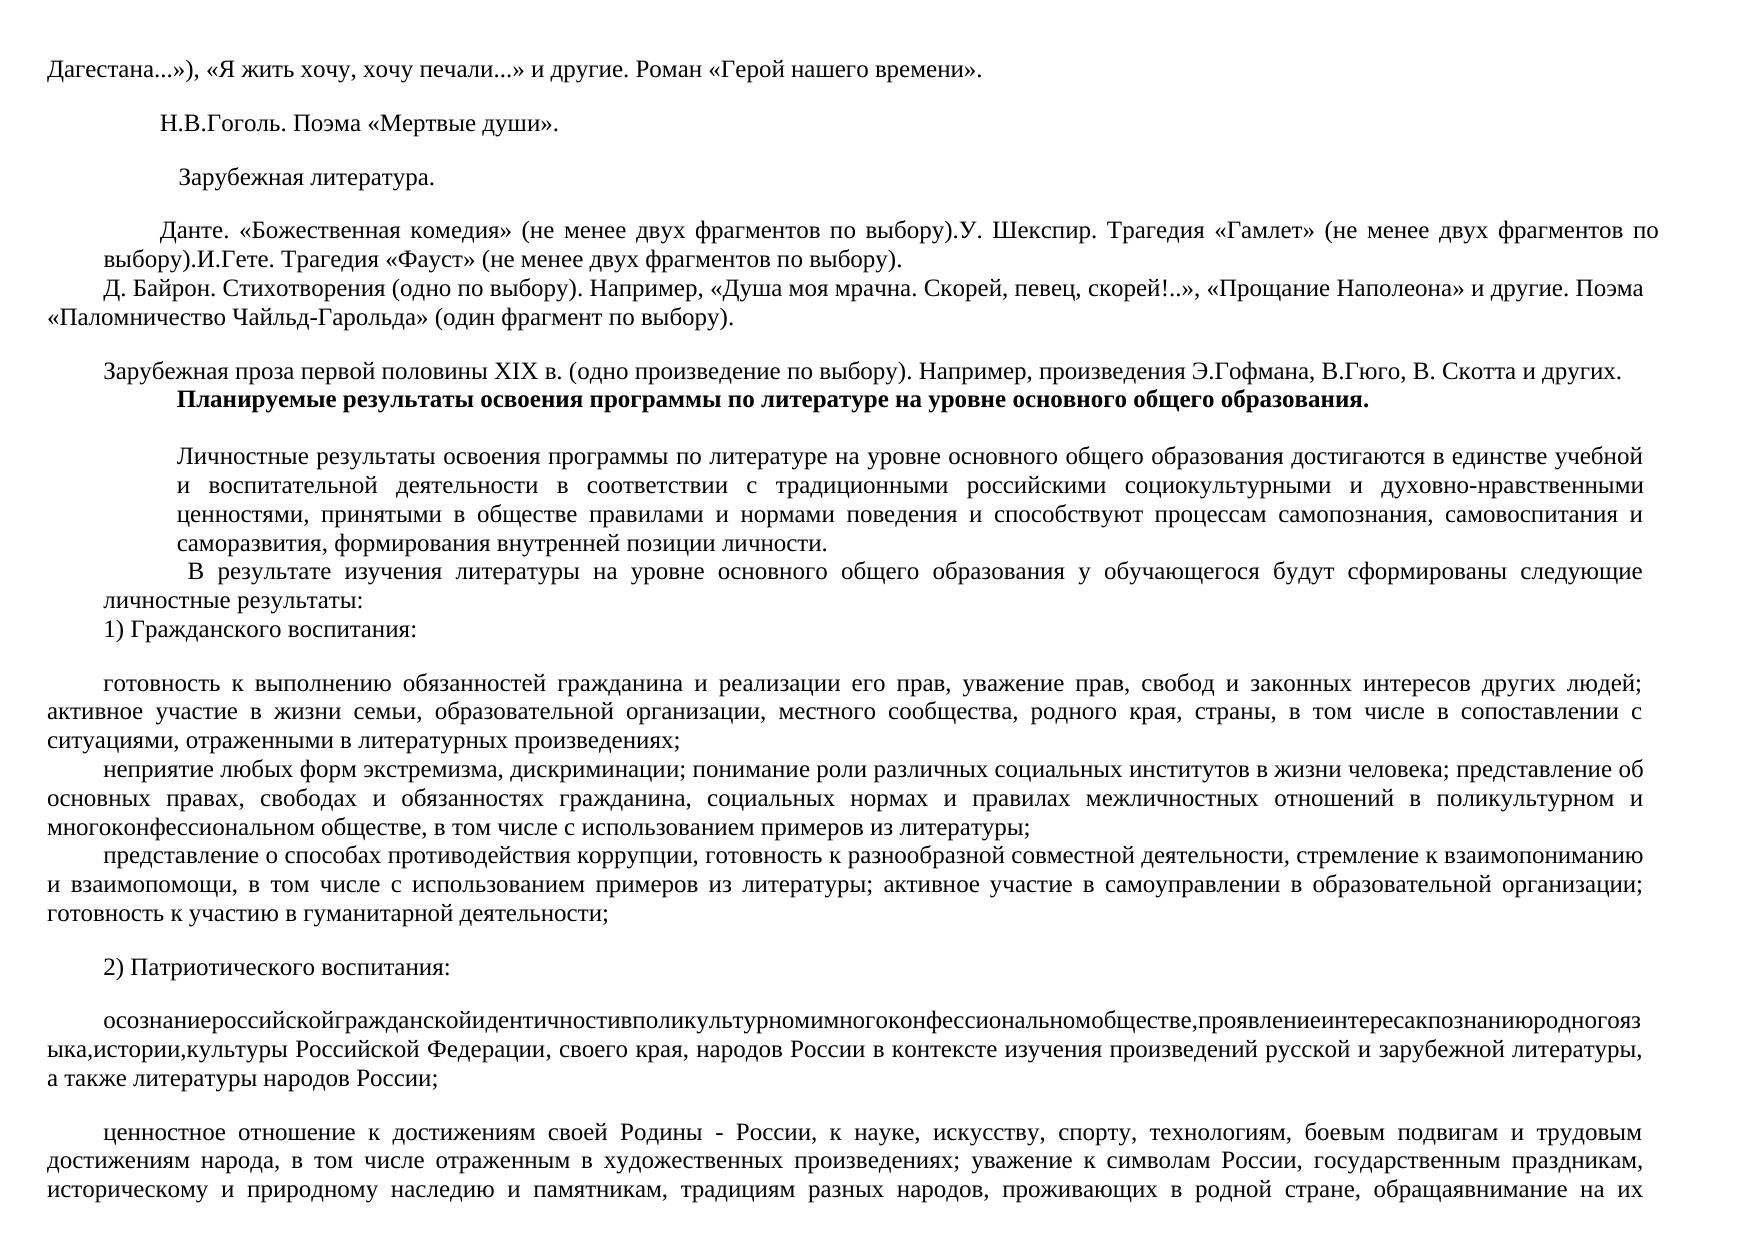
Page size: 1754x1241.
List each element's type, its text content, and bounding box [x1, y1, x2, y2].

list Планируемые результаты освоения программы по литературе на уровне основного общего образования. [177, 384, 1644, 413]
text представление о способах противодействия коррупции, готовность к разнообразной совместной деятельности, стремление к взаимопониманию и взаимопомощи, в том числе с использованием примеров из литературы; активное участие в самоуправлении в образовательной организации; готовность к участию в гуманитарной деятельности; [47, 840, 1645, 927]
text неприятие любых форм экстремизма, дискриминации; понимание роли различных социальных институтов в жизни человека; представление об основных правах, свободах и обязанностях гражданина, социальных нормах и правилах межличностных отношений в поликультурном и многоконфессиональном обществе, в том числе с использованием примеров из литературы; [47, 754, 1645, 840]
text готовность к выполнению обязанностей гражданина и реализации его прав, уважение прав, свобод и законных интересов других людей; активное участие в жизни семьи, образовательной организации, местного сообщества, родного края, страны, в том числе в сопоставлении с ситуациями, отраженными в литературных произведениях; [47, 668, 1645, 754]
list В результате изучения литературы на уровне основного общего образования у обучающегося будут сформированы следующие личностные результаты: [103, 556, 1645, 614]
text Данте. «Божественная комедия» (не менее двух фрагментов по выбору).У. Шекспир. Трагедия «Гамлет» (не менее двух фрагментов по выбору).И.Гете. Трагедия «Фауст» (не менее двух фрагментов по выбору). [103, 216, 1660, 273]
text Н.В.Гоголь. Поэма «Мертвые души». [103, 108, 1660, 137]
list Патриотического воспитания: [103, 952, 1660, 981]
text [47, 1117, 1645, 1203]
text осознаниероссийскойгражданскойидентичностивполикультурномимногоконфессиональномобществе,проявлениеинтересакпознаниюродногоязыка,истории,культуры Российской Федерации, своего края, народов России в контексте изучения произведений русской и зарубежной литературы, а также литературы народов России; [47, 1006, 1645, 1092]
text Зарубежная проза первой половины XIX в. (одно произведение по выбору). Например, произведения Э.Гофмана, В.Гюго, В. Скотта и других. [47, 356, 1644, 384]
list Гражданского воспитания: [103, 614, 1660, 643]
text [47, 54, 1645, 83]
list Личностные результаты освоения программы по литературе на уровне основного общего образования достигаются в единстве учебной и воспитательной деятельности в соответствии с традиционными российскими социокультурными и духовно-нравственными ценностями, принятыми в обществе правилами и нормами поведения и способствуют процессам самопознания, самовоспитания и саморазвития, формирования внутренней позиции личности. [177, 441, 1645, 556]
list Зарубежная литература. [178, 162, 1660, 191]
text Д. Байрон. Стихотворения (одно по выбору). Например, «Душа моя мрачна. Скорей, певец, скорей!..», «Прощание Наполеона» и другие. Поэма «Паломничество Чайльд-Гарольда» (один фрагмент по выбору). [47, 273, 1645, 331]
